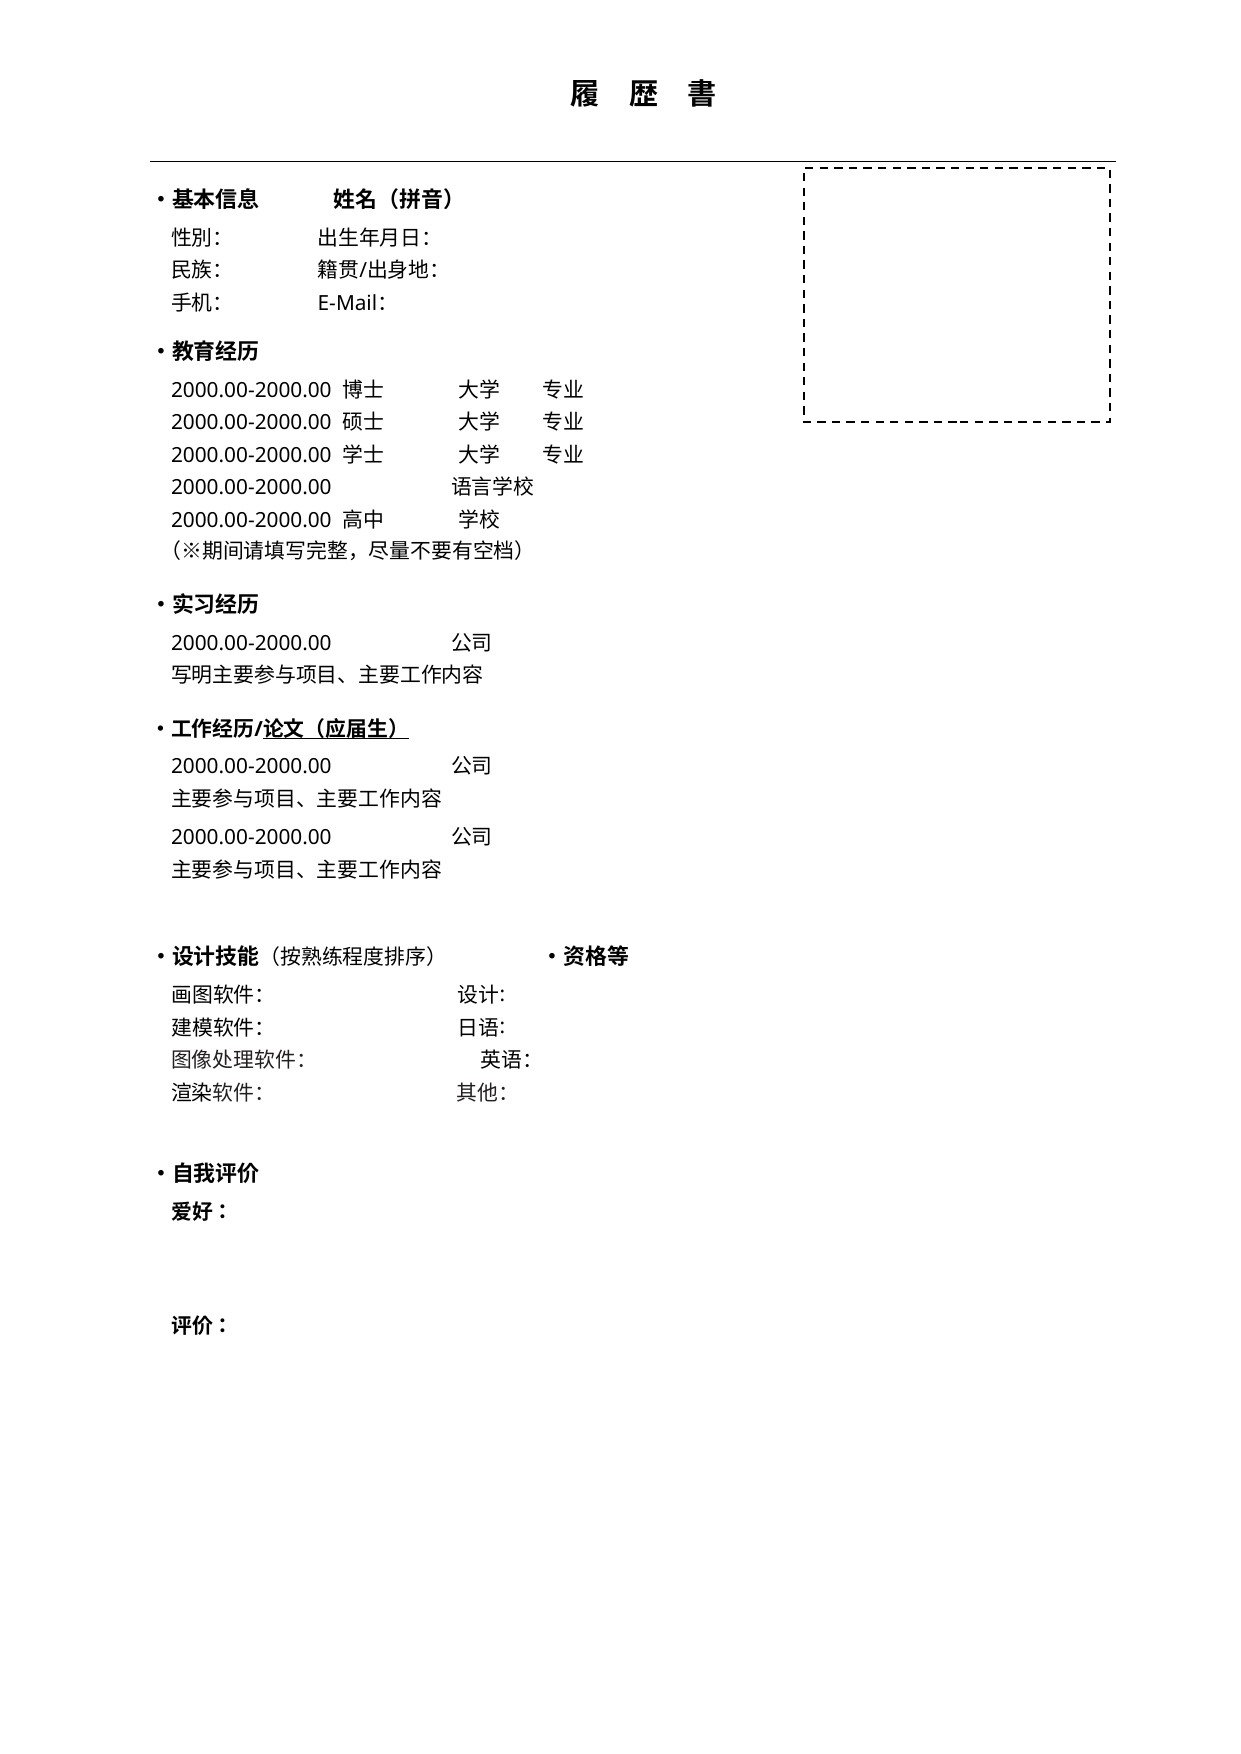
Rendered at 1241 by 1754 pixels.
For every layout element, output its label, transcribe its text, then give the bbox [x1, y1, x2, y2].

text 图像处理软件： 英语： [150, 1042, 1122, 1075]
text 2000.00-2000.00 语言学校 [150, 469, 1122, 502]
text 2000.00-2000.00 公司 [150, 748, 1122, 781]
text 主要参与项目、主要工作内容 [150, 781, 1122, 813]
text 爱好： [150, 1194, 1122, 1226]
text ・基本信息 姓名（拼音） [150, 182, 1122, 214]
text ・设计技能（按熟练程度排序） ・资格等 [150, 939, 1122, 971]
text 2000.00-2000.00 博士 大学 专业 [150, 372, 1122, 404]
text （※期间请填写完整，尽量不要有空档） [150, 534, 1122, 564]
text 2000.00-2000.00 硕士 大学 专业 [150, 404, 1122, 437]
text 民族： 籍贯/出身地： [150, 253, 1122, 285]
text 评价： [150, 1309, 1122, 1341]
text 画图软件： 设计: [150, 977, 1122, 1010]
text ・自我评价 [150, 1156, 1122, 1188]
text 建模软件： 日语: [150, 1010, 1122, 1042]
text 2000.00-2000.00 公司 [150, 819, 1122, 852]
text ・工作经历/论文（应届生） [150, 712, 1122, 742]
text 主要参与项目、主要工作内容 [150, 852, 1122, 884]
text 渲染软件： 其他： [150, 1075, 1122, 1107]
text 写明主要参与项目、主要工作内容 [150, 657, 1122, 690]
text 性別： 出生年月日： [150, 220, 1122, 253]
text ・教育经历 [150, 334, 1122, 366]
text 2000.00-2000.00 高中 学校 [150, 502, 1122, 534]
text 2000.00-2000.00 学士 大学 专业 [150, 437, 1122, 469]
text 2000.00-2000.00 公司 [150, 625, 1122, 657]
text ・实习经历 [150, 587, 1122, 618]
text 手机： E-Mail： [150, 285, 1122, 318]
